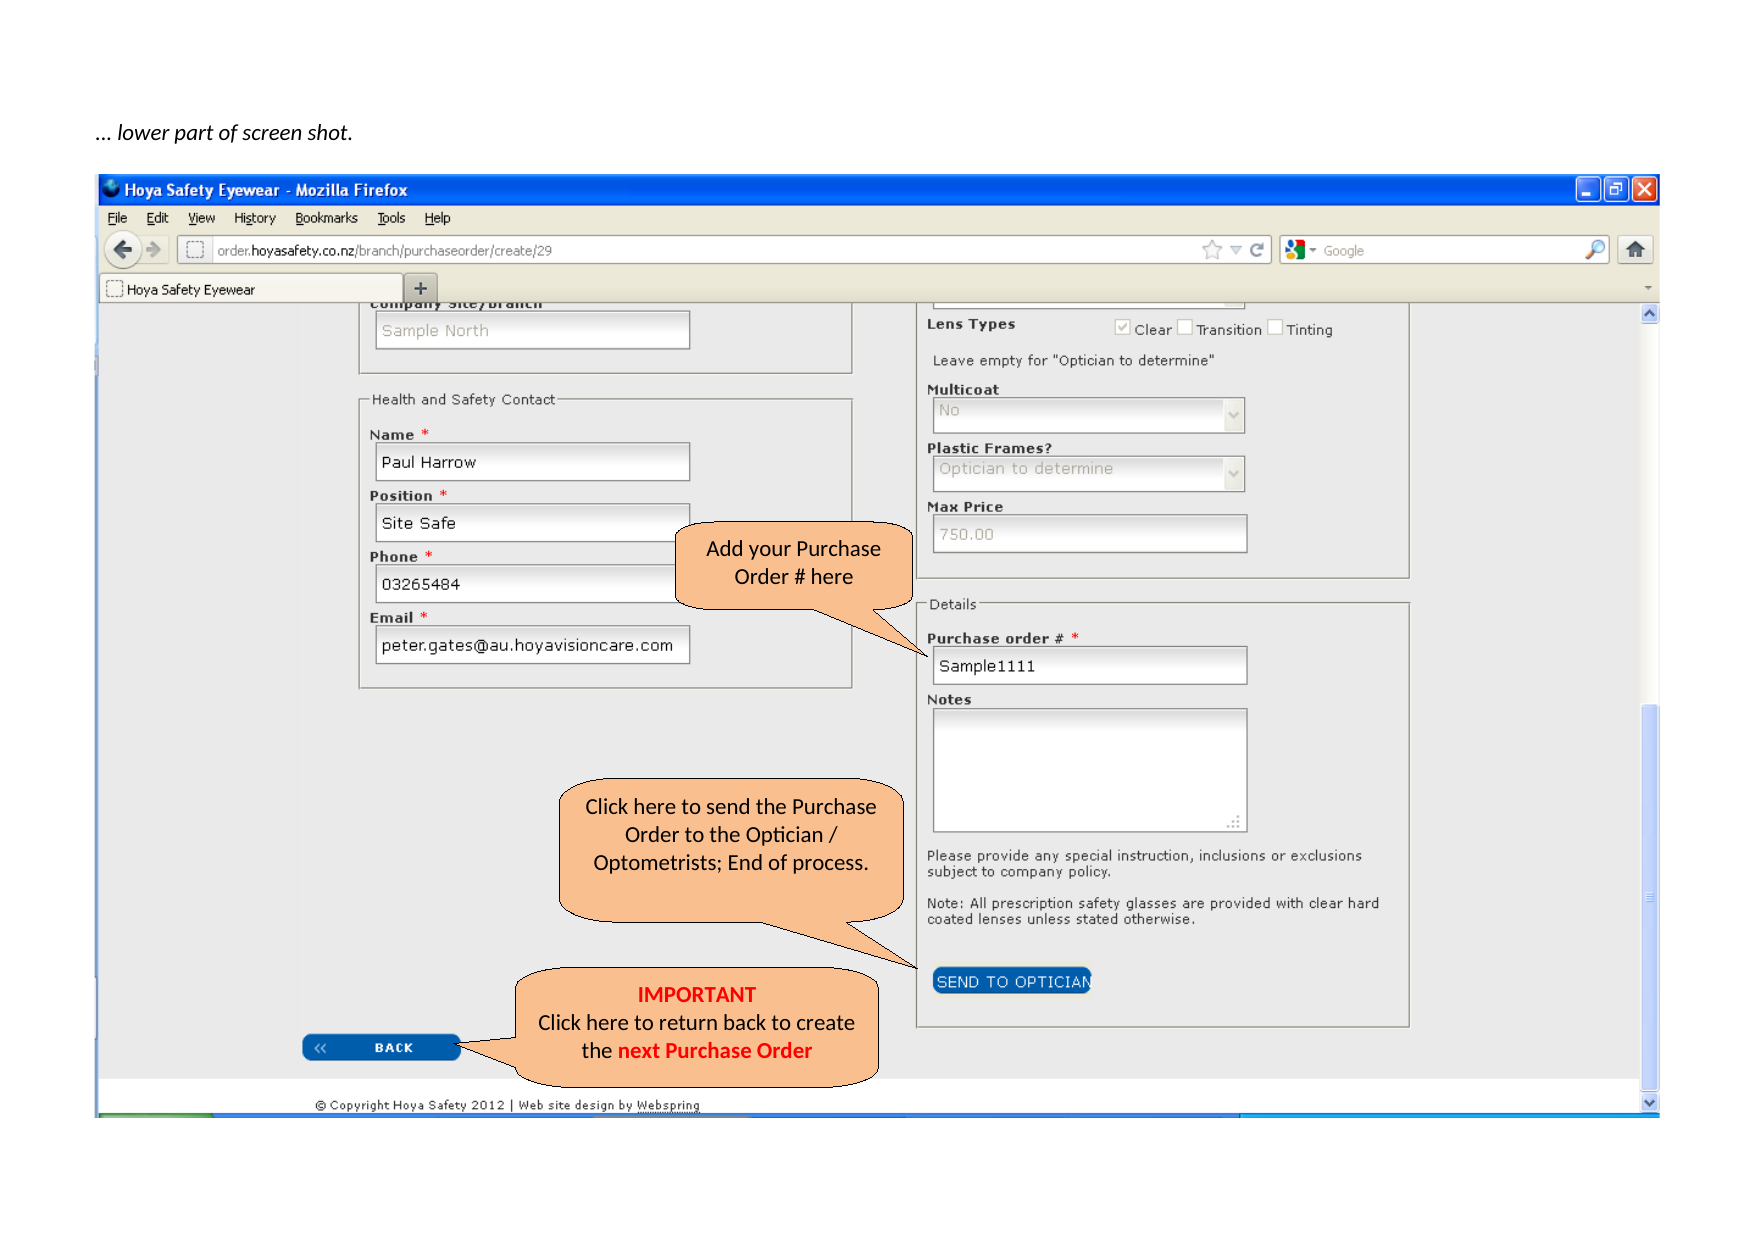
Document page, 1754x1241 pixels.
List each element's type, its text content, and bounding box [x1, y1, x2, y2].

text ... lower part of screen shot. [94, 118, 1659, 146]
picture [94, 174, 1660, 1118]
